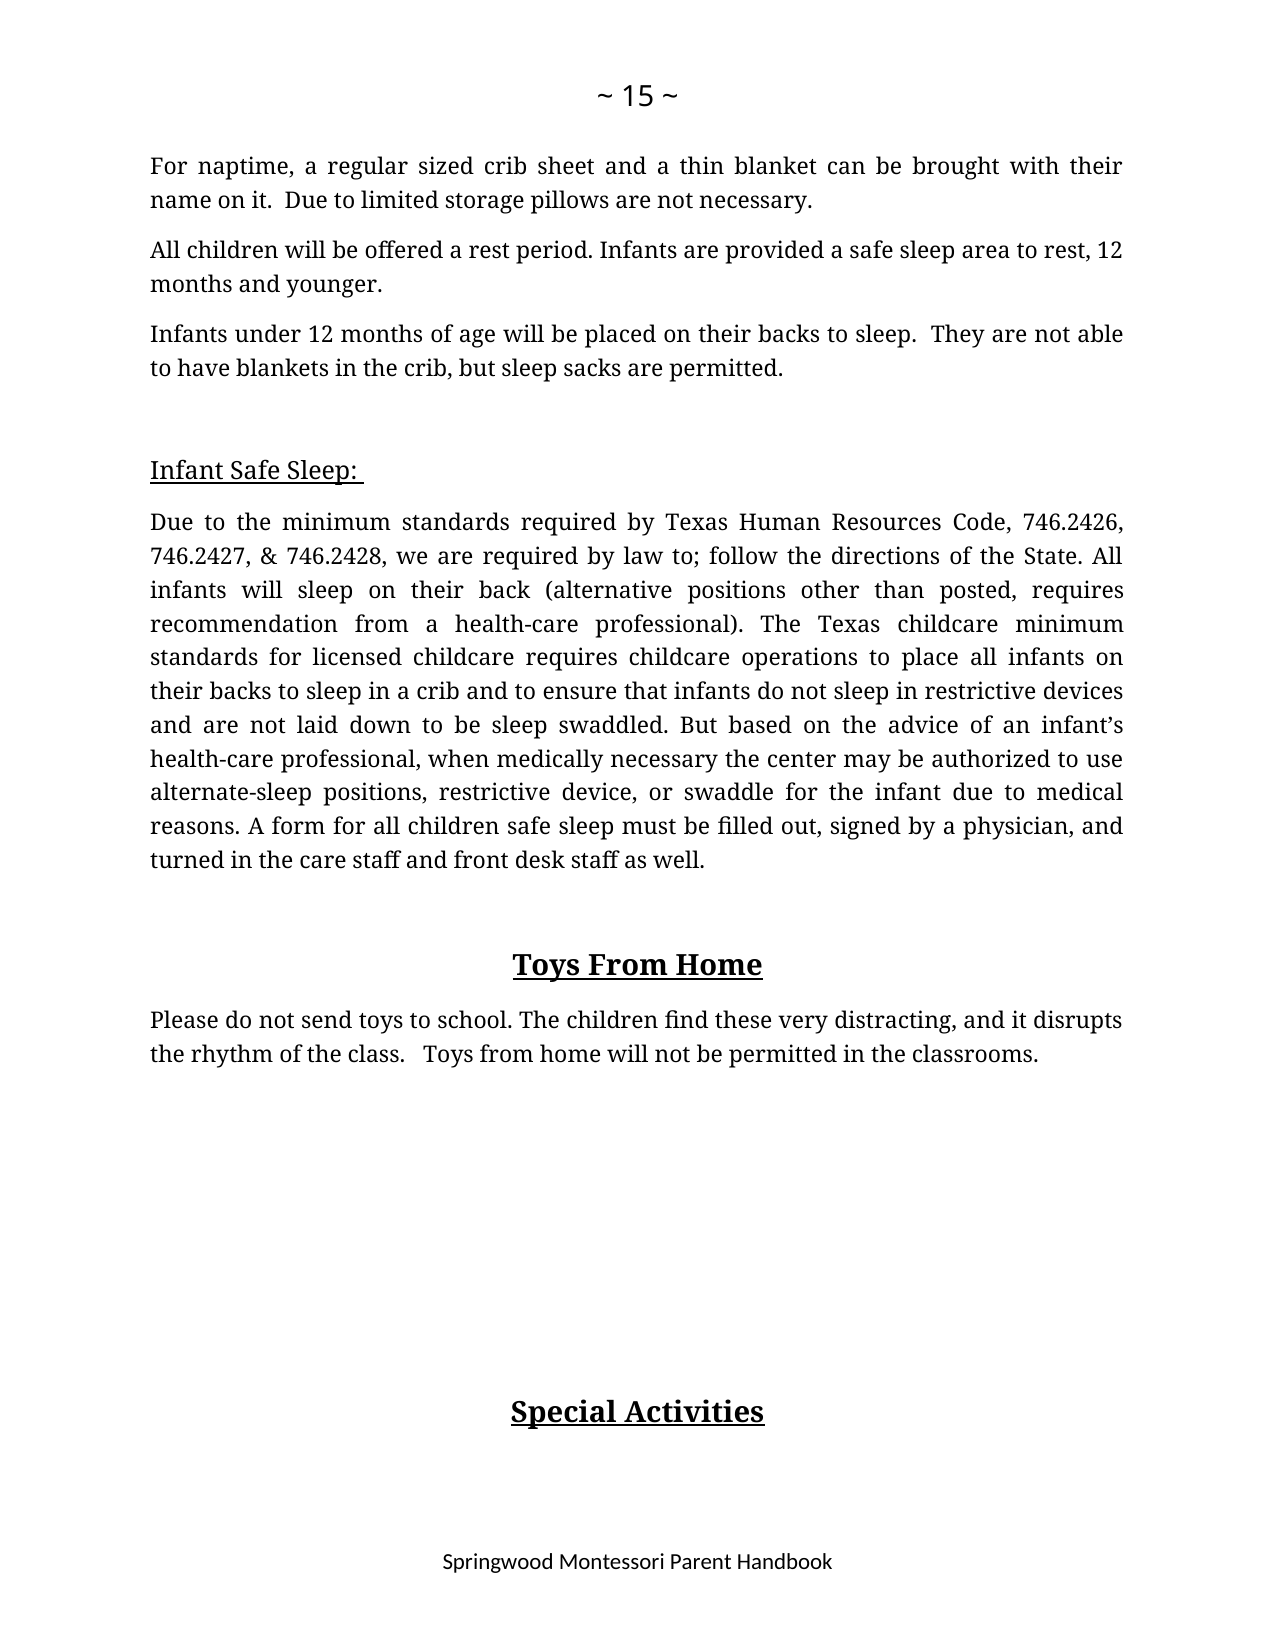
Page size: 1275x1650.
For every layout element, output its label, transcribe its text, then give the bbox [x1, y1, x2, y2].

text Infant Safe Sleep: [150, 453, 1125, 487]
text All children will be offered a rest period. Infants are provided a safe sleep area to rest, 12 months and younger. [150, 234, 1125, 299]
text Toys From Home [150, 945, 1125, 984]
text Please do not send toys to school. The children find these very distracting, and it disrupts the rhythm of the class. Toys from home will not be permitted in the classrooms. [150, 1004, 1125, 1069]
text For naptime, a regular sized crib sheet and a thin blanket can be brought with their name on it. Due to limited storage pillows are not necessary. [150, 150, 1125, 215]
text Special Activities [150, 1391, 1125, 1431]
text Due to the minimum standards required by Texas Human Resources Code, 746.2426, 746.2427, & 746.2428, we are required by law to; follow the directions of the State. All infants will sleep on their back (alternative positions other than posted, requires recommendation from a health-care professional). The Texas childcare minimum standards for licensed childcare requires childcare operations to place all infants on their backs to sleep in a crib and to ensure that infants do not sleep in restrictive devices and are not laid down to be sleep swaddled. But based on the advice of an infant’s health-care professional, when medically necessary the center may be authorized to use alternate-sleep positions, restrictive device, or swaddle for the infant due to medical reasons. A form for all children safe sleep must be filled out, signed by a physician, and turned in the care staff and front desk staff as well. [150, 506, 1125, 875]
text Infants under 12 months of age will be placed on their backs to sleep. They are not able to have blankets in the crib, but sleep sacks are permitted. [150, 318, 1125, 383]
